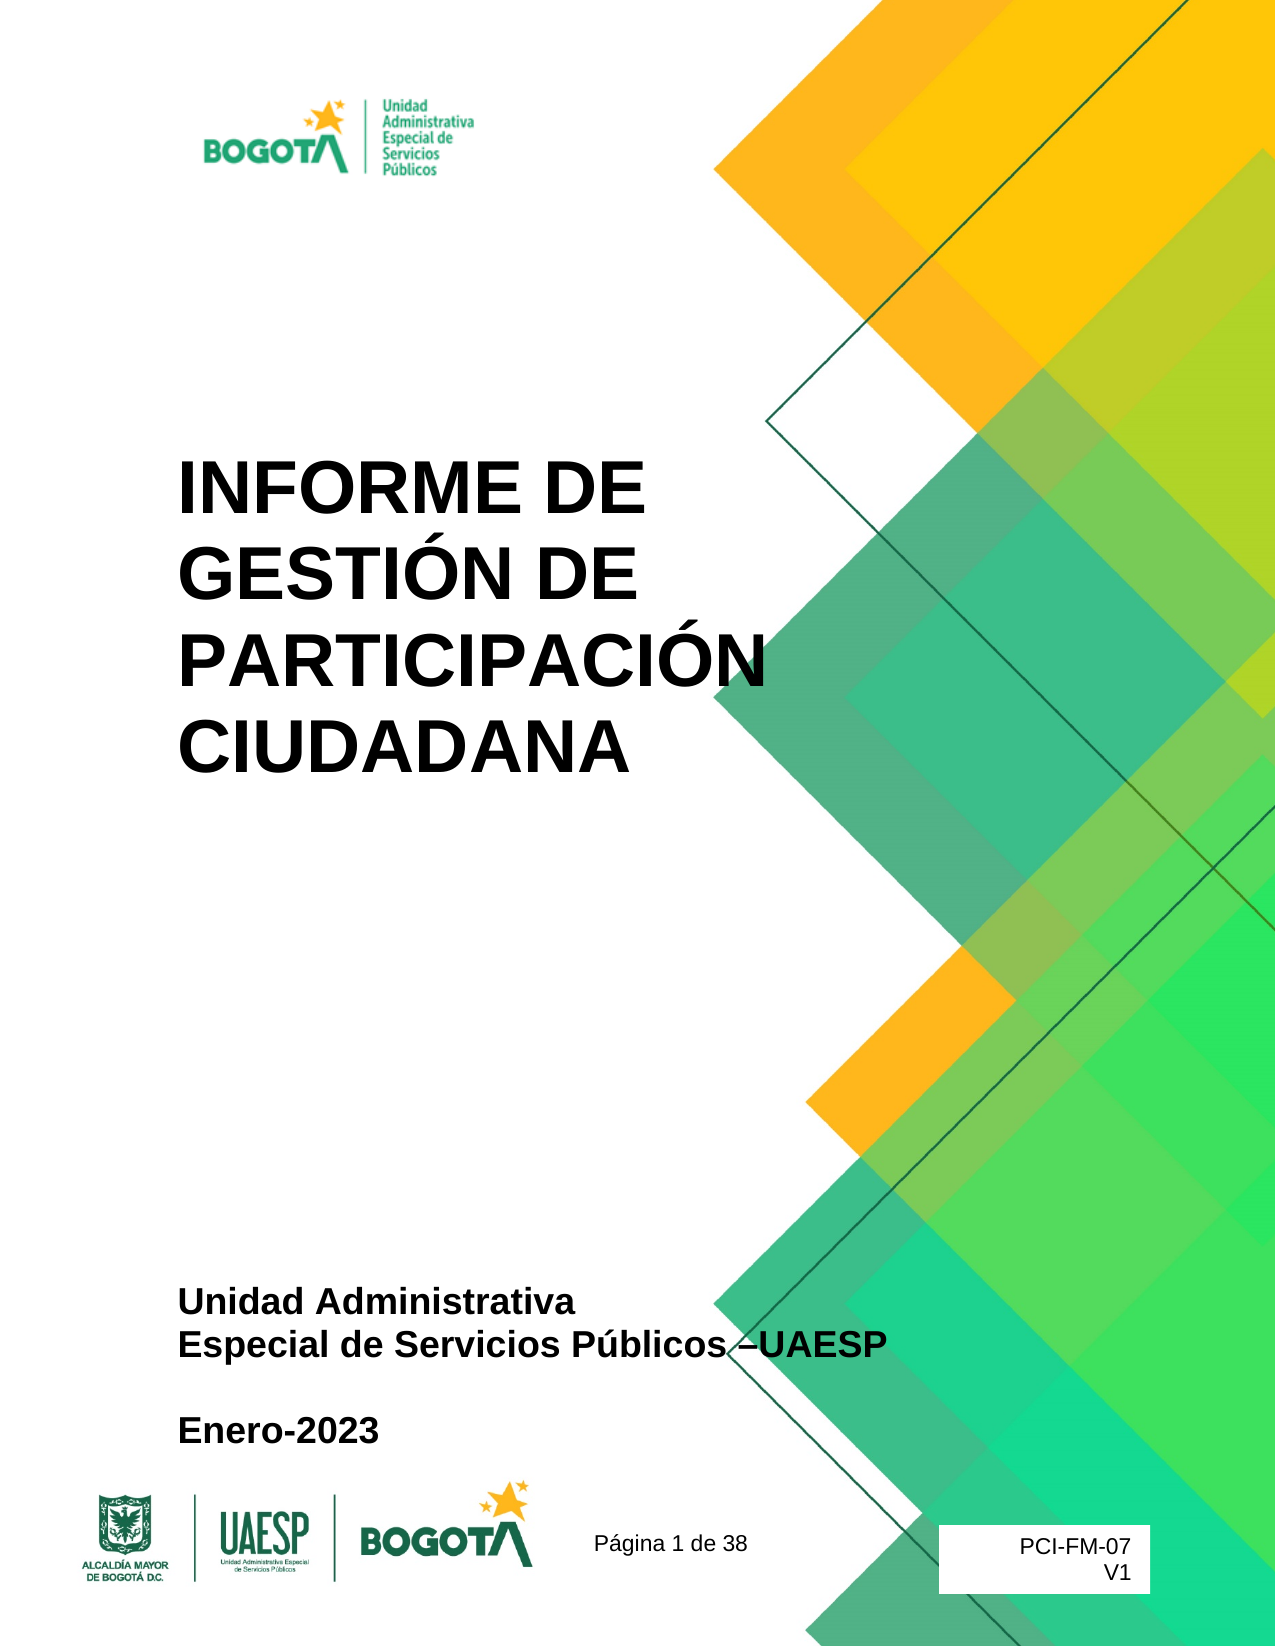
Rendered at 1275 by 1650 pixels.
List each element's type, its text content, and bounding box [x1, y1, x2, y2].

picture [0, 0, 1275, 1646]
text Unidad Administrativa [177, 1279, 1152, 1322]
text INFORME DE [177, 443, 1152, 529]
text Especial de Servicios Públicos –UAESP [177, 1322, 1152, 1366]
text Enero-2023 [177, 1409, 1152, 1452]
text GESTIÓN DE PARTICIPACIÓN CIUDADANA [177, 529, 1152, 788]
